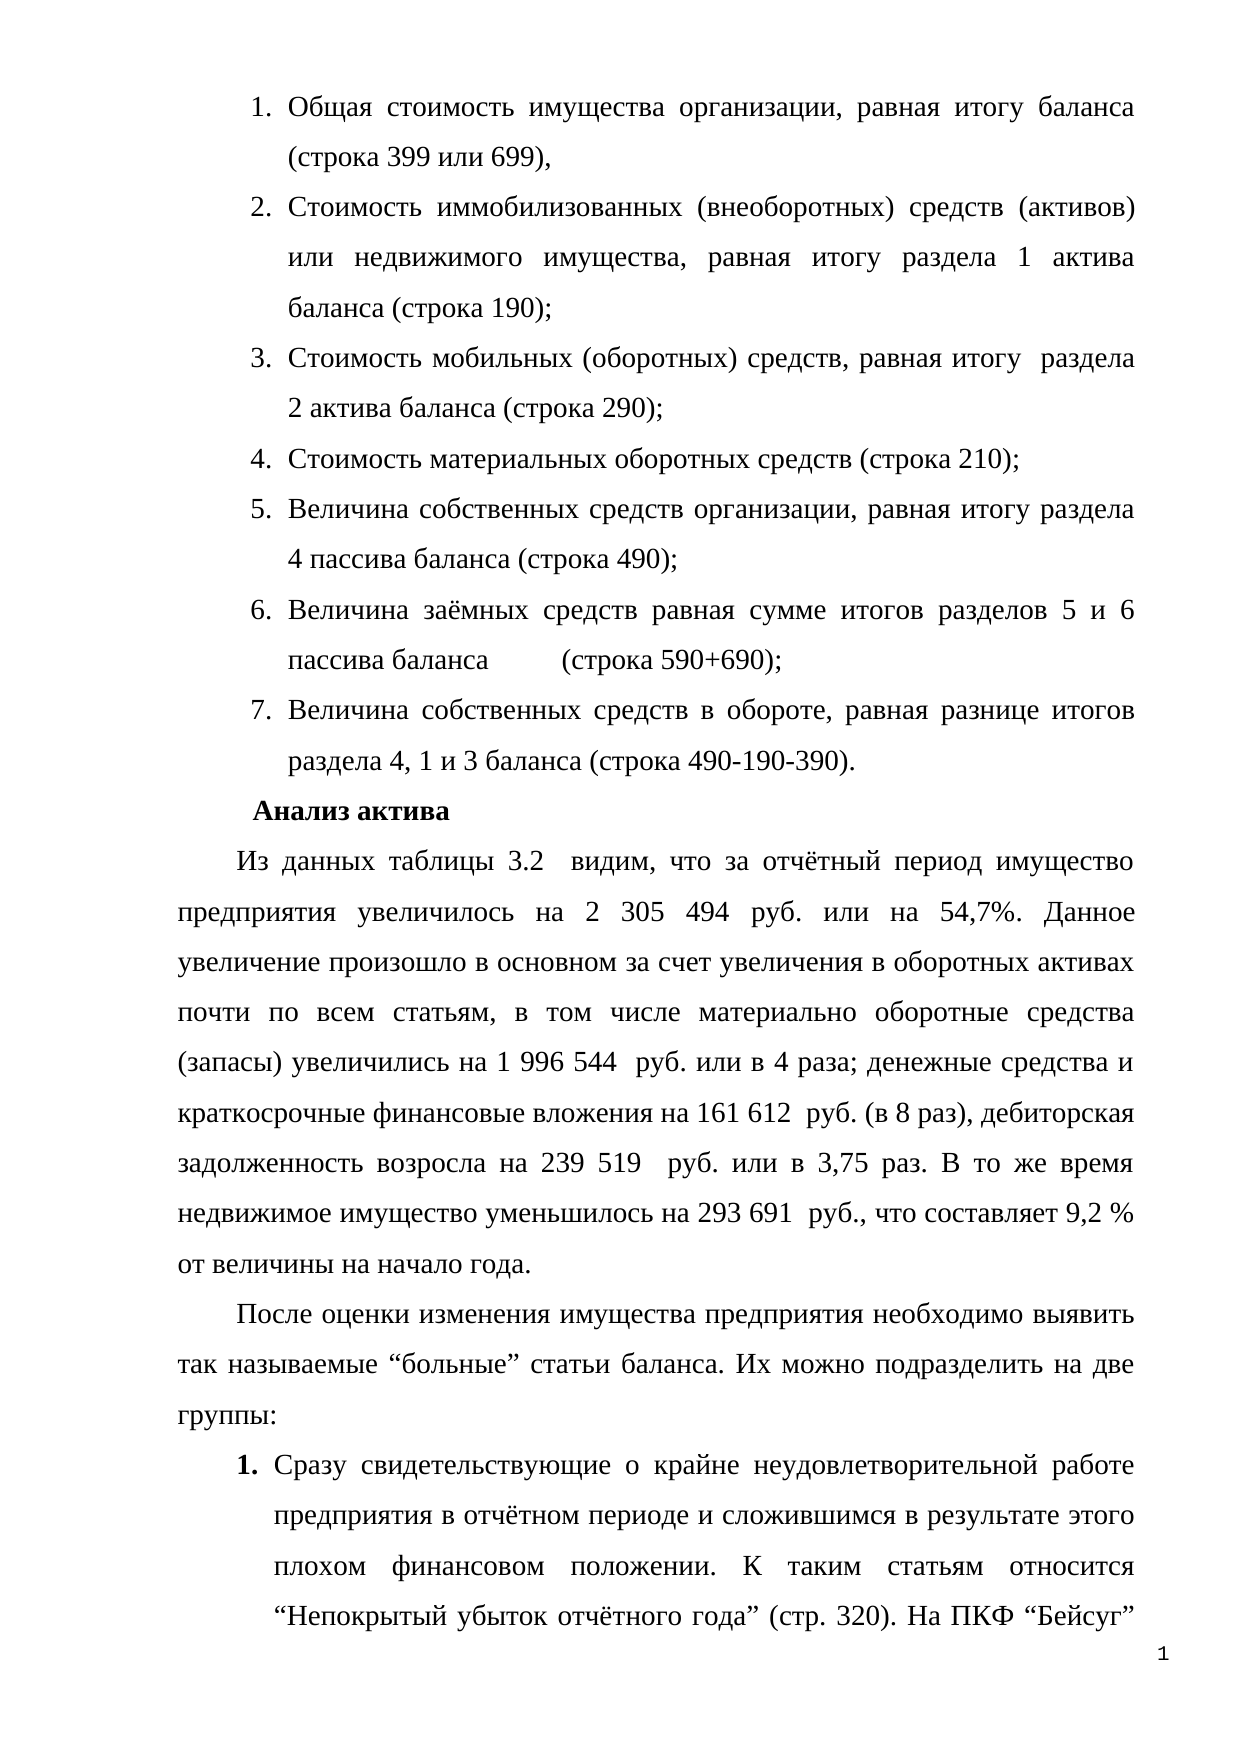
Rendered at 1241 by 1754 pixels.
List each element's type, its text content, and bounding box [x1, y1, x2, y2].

list Величина заёмных средств равная сумме итогов разделов 5 и 6 пассива баланса (строка 590+690); [250, 592, 1135, 676]
list Стоимость мобильных (оборотных) средств, равная итогу раздела 2 актива баланса (строка 290); [250, 340, 1135, 424]
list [236, 1447, 1135, 1632]
list Величина собственных средств организации, равная итогу раздела 4 пассива баланса (строка 490); [250, 491, 1135, 575]
list Величина собственных средств в обороте, равная разнице итогов раздела 4, 1 и 3 баланса (строка 490-190-390). [250, 692, 1135, 776]
text Анализ актива [177, 793, 1135, 827]
text После оценки изменения имущества предприятия необходимо выявить так называемые “больные” статьи баланса. Их можно подразделить на две группы: [177, 1296, 1135, 1430]
text Из данных таблицы 3.2 видим, что за отчётный период имущество предприятия увеличилось на 2 305 494 руб. или на 54,7%. Данное увеличение произошло в основном за счет увеличения в оборотных активах почти по всем статьям, в том числе материально оборотные средства (запасы) увеличились на 1 996 544 руб. или в 4 раза; денежные средства и краткосрочные финансовые вложения на 161 612 руб. (в 8 раз), дебиторская задолженность возросла на 239 519 руб. или в 3,75 раз. В то же время недвижимое имущество уменьшилось на 293 691 руб., что составляет 9,2 % от величины на начало года. [177, 843, 1135, 1279]
list Стоимость материальных оборотных средств (строка 210); [250, 441, 1135, 474]
list Общая стоимость имущества организации, равная итогу баланса (строка 399 или 699), [250, 89, 1135, 172]
list Стоимость иммобилизованных (внеоборотных) средств (активов) или недвижимого имущества, равная итогу раздела 1 актива баланса (строка 190); [250, 189, 1135, 323]
